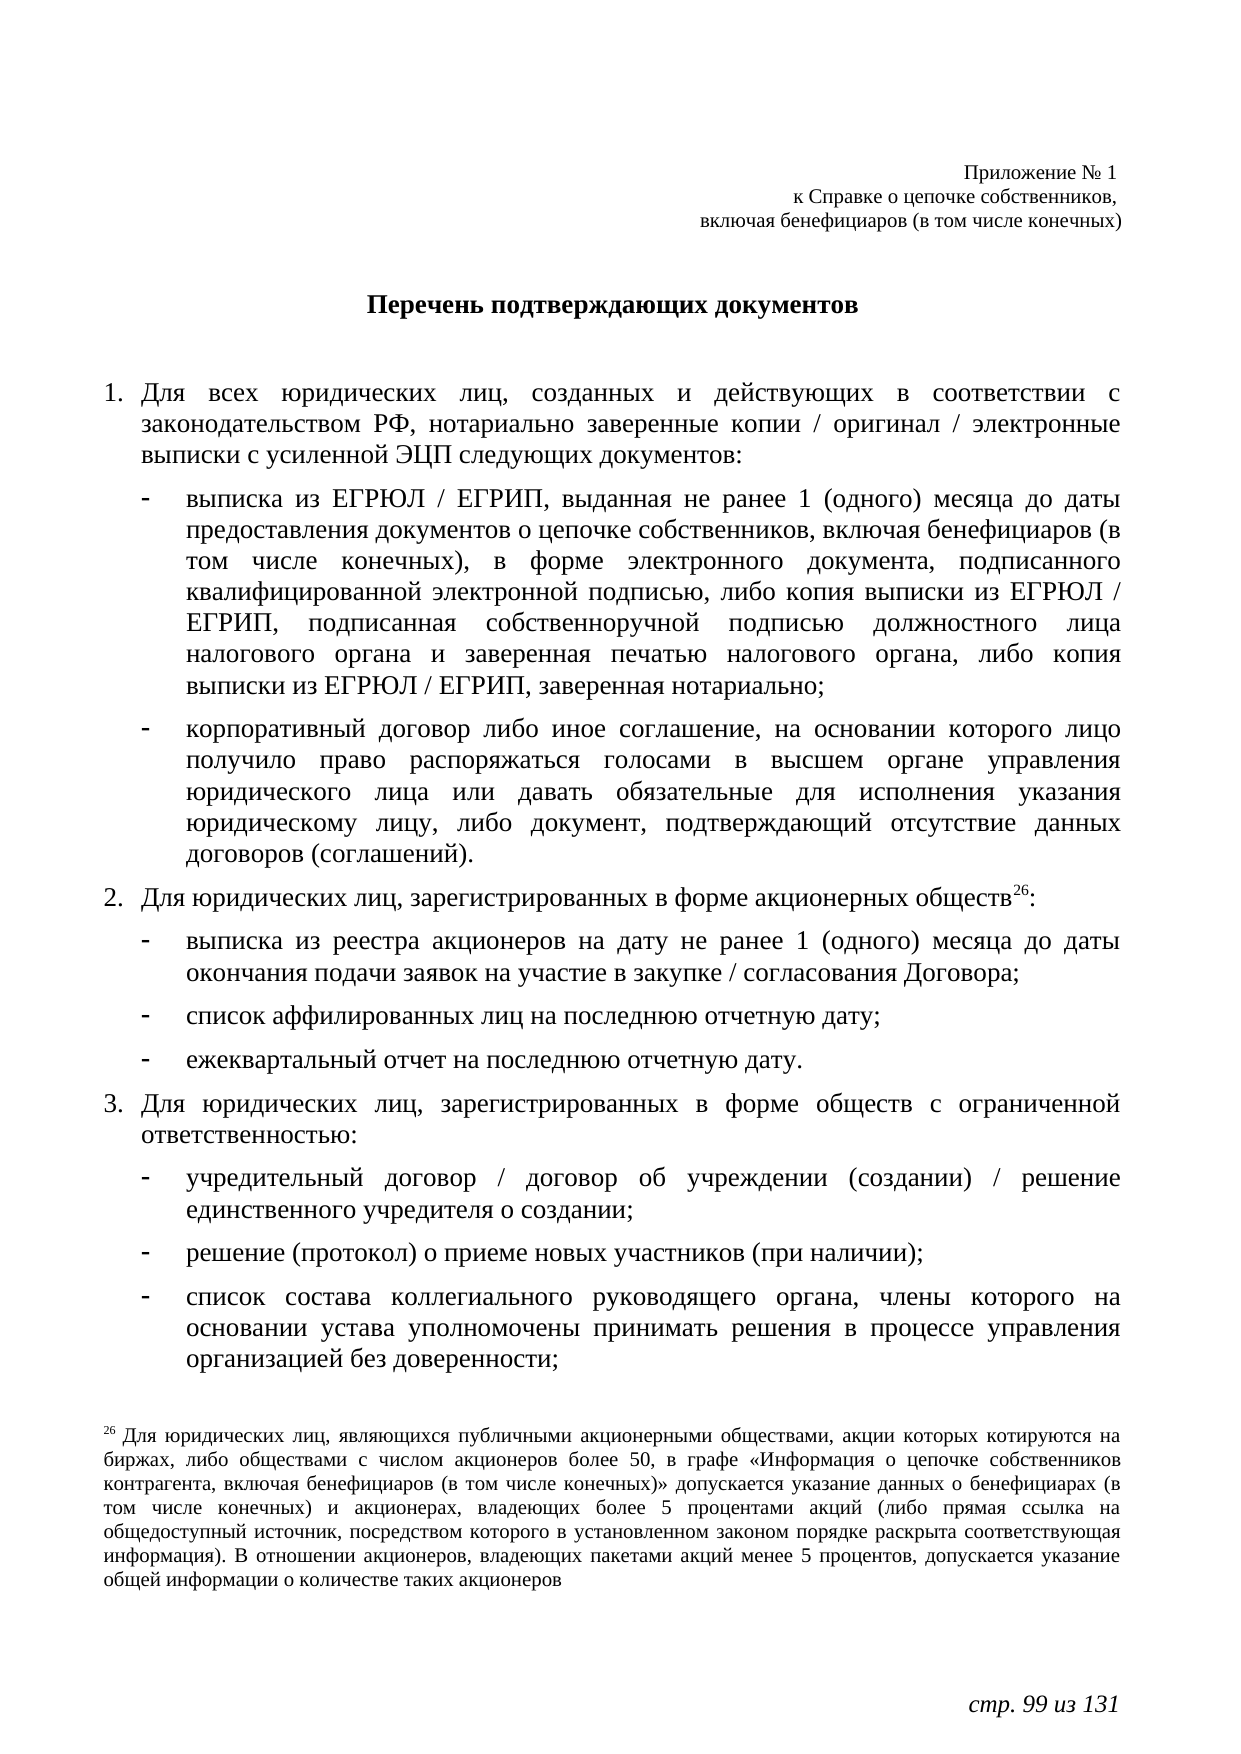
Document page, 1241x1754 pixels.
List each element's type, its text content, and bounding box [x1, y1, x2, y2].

text Перечень подтверждающих документов [103, 288, 1122, 320]
list ежеквартальный отчет на последнюю отчетную дату. [141, 1043, 1122, 1074]
text Приложение № 1 к Справке о цепочке собственников, включая бенефициаров (в том числе конечных) [103, 160, 1122, 232]
list корпоративный договор либо иное соглашение, на основании которого лицо получило право распоряжаться голосами в высшем органе управления юридического лица или давать обязательные для исполнения указания юридическому лицу, либо документ, подтверждающий отсутствие данных договоров (соглашений). [141, 712, 1122, 868]
list Для всех юридических лиц, созданных и действующих в соответствии с законодательством РФ, нотариально заверенные копии / оригинал / электронные выписки с усиленной ЭЦП следующих документов: [103, 376, 1122, 469]
list решение (протокол) о приеме новых участников (при наличии); [141, 1236, 1122, 1268]
list Для юридических лиц, зарегистрированных в форме акционерных обществ: [103, 881, 1122, 912]
list выписка из ЕГРЮЛ / ЕГРИП, выданная не ранее 1 (одного) месяца до даты предоставления документов о цепочке собственников, включая бенефициаров (в том числе конечных), в форме электронного документа, подписанного квалифицированной электронной подписью, либо копия выписки из ЕГРЮЛ / ЕГРИП, подписанная собственноручной подписью должностного лица налогового органа и заверенная печатью налогового органа, либо копия выписки из ЕГРЮЛ / ЕГРИП, заверенная нотариально; [141, 482, 1122, 700]
list Для юридических лиц, зарегистрированных в форме обществ с ограниченной ответственностью: [103, 1087, 1122, 1149]
list список аффилированных лиц на последнюю отчетную дату; [141, 999, 1122, 1031]
list учредительный договор / договор об учреждении (создании) / решение единственного учредителя о создании; [141, 1162, 1122, 1224]
list выписка из реестра акционеров на дату не ранее 1 (одного) месяца до даты окончания подачи заявок на участие в закупке / согласования Договора; [141, 924, 1122, 987]
